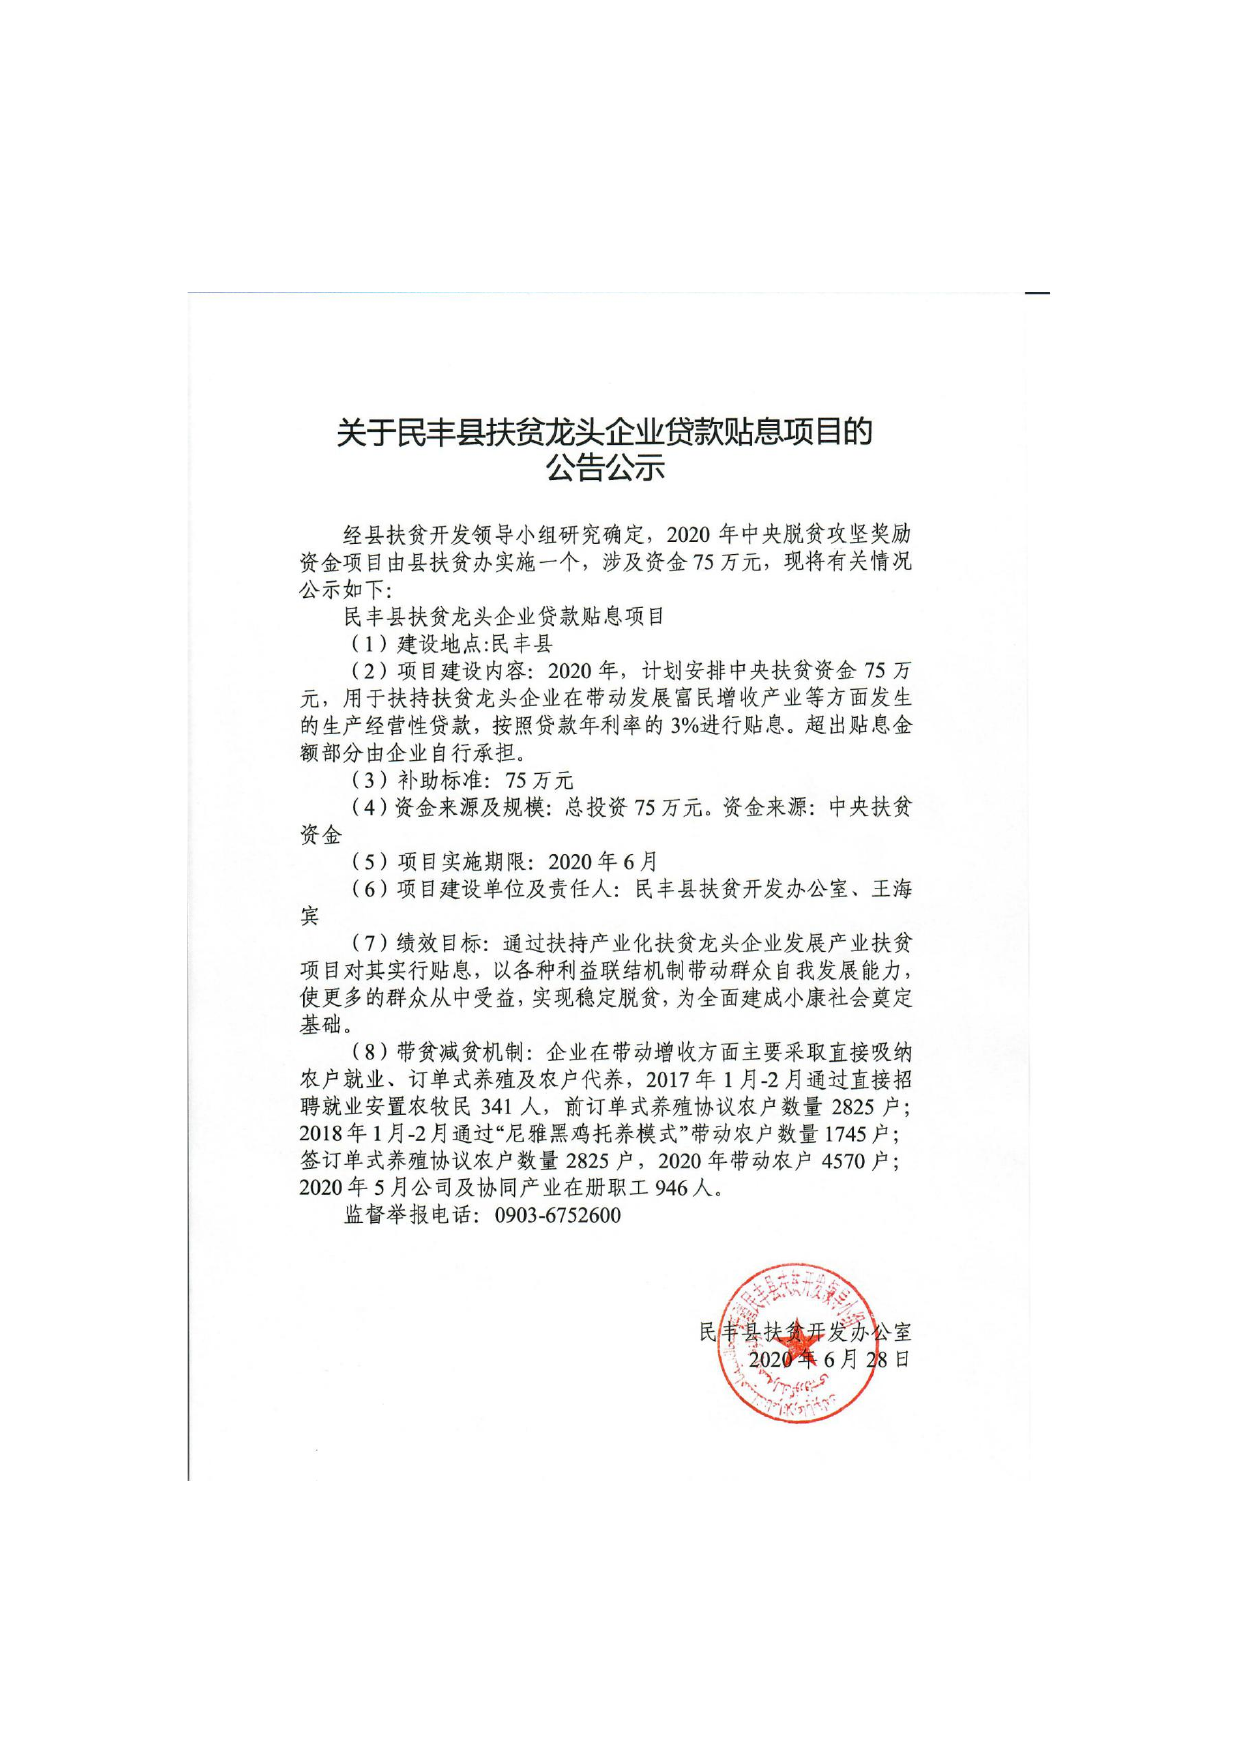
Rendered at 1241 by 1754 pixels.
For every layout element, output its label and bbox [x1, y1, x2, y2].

picture [187, 292, 1052, 1481]
